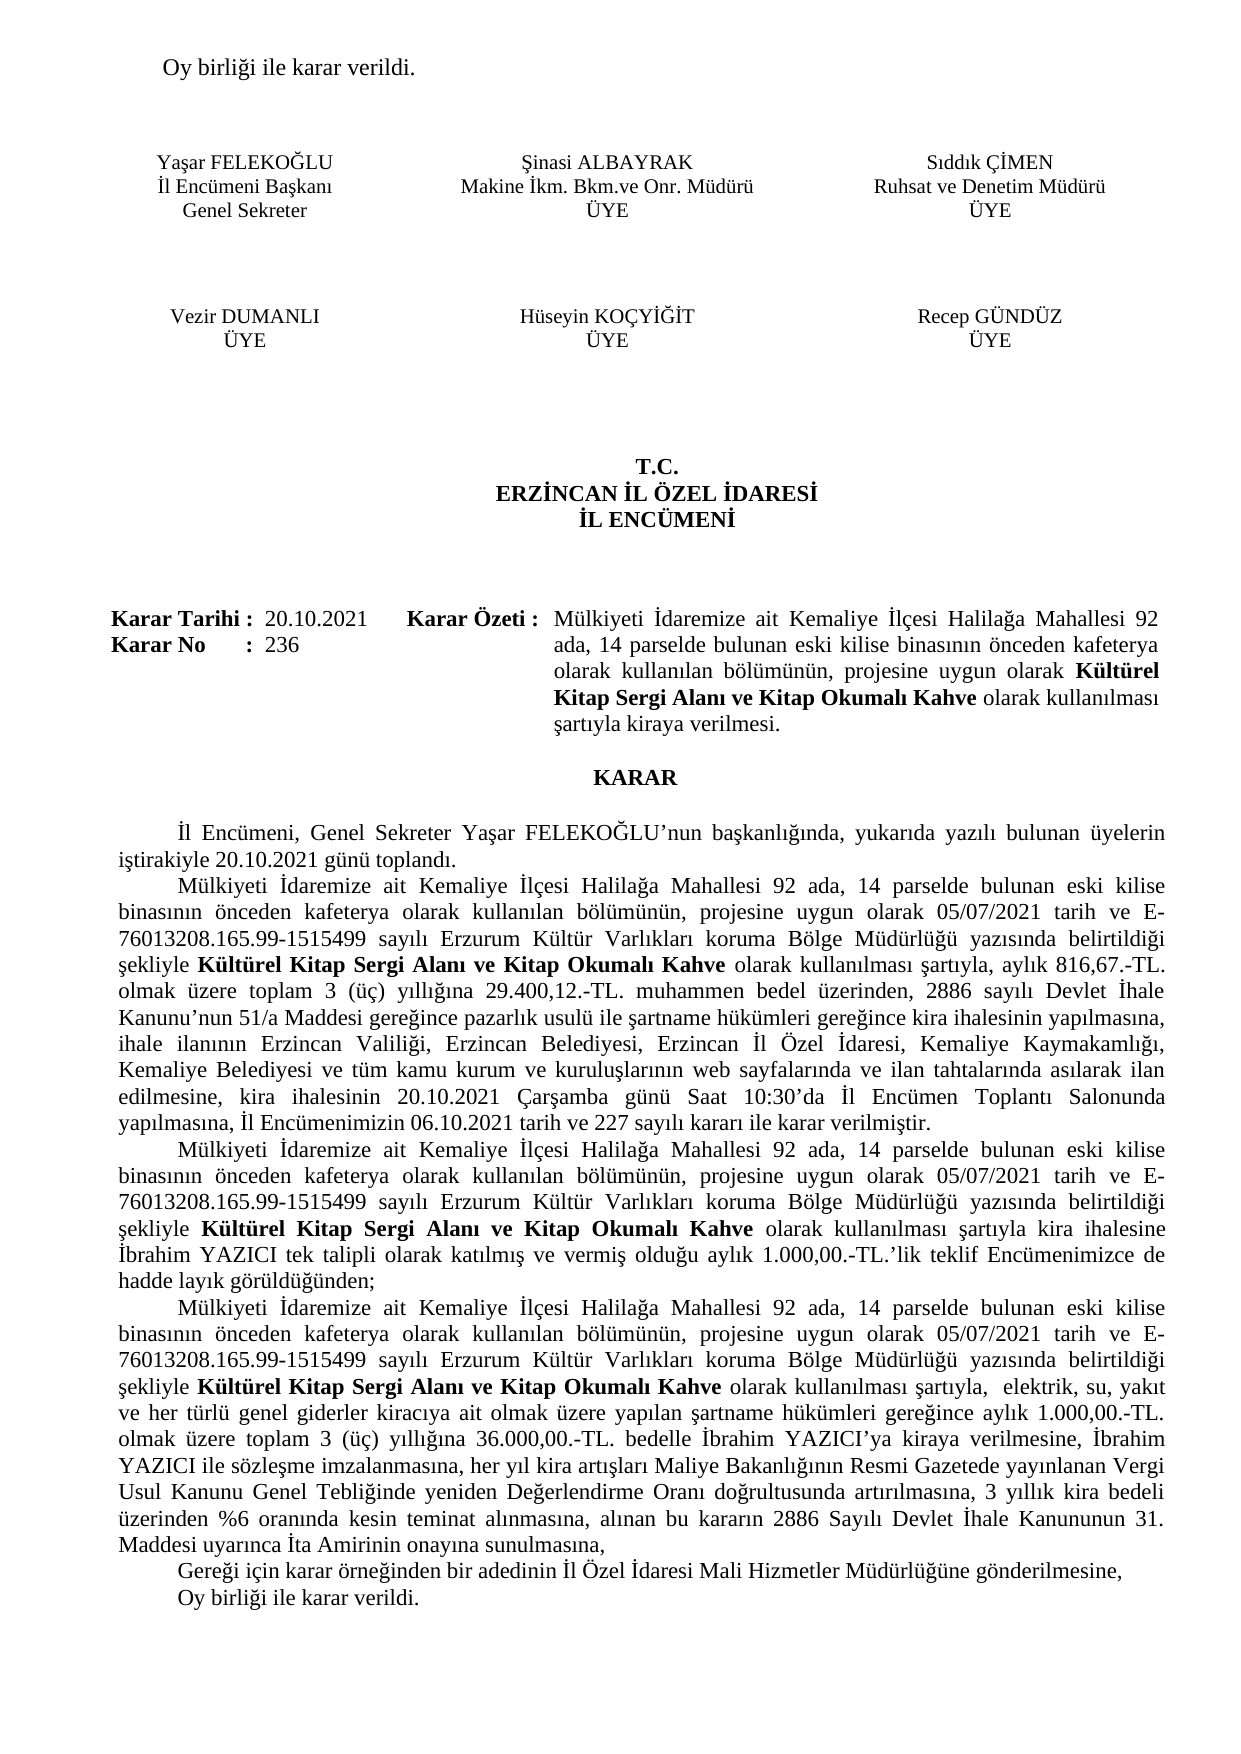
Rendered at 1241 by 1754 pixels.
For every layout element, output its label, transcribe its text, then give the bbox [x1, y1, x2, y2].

table_header Karar Tarihi : 20.10.2021 Karar No : 236 [104, 605, 384, 738]
text ERZİNCAN İL ÖZEL İDARESİ [133, 480, 1181, 506]
table_cell Vezir DUMANLI ÜYE [58, 257, 432, 398]
table_header Sıddık ÇİMEN Ruhsat ve Denetim Müdürü ÜYE [783, 116, 1197, 257]
text İL ENCÜMENİ [133, 506, 1181, 532]
text Oy birliği ile karar verildi. [118, 1584, 1167, 1610]
table_header Karar Özeti : [384, 605, 546, 738]
text Mülkiyeti İdaremize ait Kemaliye İlçesi Halilağa Mahallesi 92 ada, 14 parselde bulunan eski kilise binasının önceden kafeterya olarak kullanılan bölümünün, projesine uygun olarak 05/07/2021 tarih ve E-76013208.165.99-1515499 sayılı Erzurum Kültür Varlıkları koruma Bölge Müdürlüğü yazısında belirtildiği şekliyle Kültürel Kitap Sergi Alanı ve Kitap Okumalı Kahve olarak kullanılması şartıyla, elektrik, su, yakıt ve her türlü genel giderler kiracıya ait olmak üzere yapılan şartname hükümleri gereğince aylık 1.000,00.-TL. olmak üzere toplam 3 (üç) yıllığına 36.000,00.-TL. bedelle İbrahim YAZICI’ya kiraya verilmesine, İbrahim YAZICI ile sözleşme imzalanmasına, her yıl kira artışları Maliye Bakanlığının Resmi Gazetede yayınlanan Vergi Usul Kanunu Genel Tebliğinde yeniden Değerlendirme Oranı doğrultusunda artırılmasına, 3 yıllık kira bedeli üzerinden %6 oranında kesin teminat alınmasına, alınan bu kararın 2886 Sayılı Devlet İhale Kanununun 31. Maddesi uyarınca İta Amirinin onayına sunulmasına, [118, 1294, 1167, 1557]
text Mülkiyeti İdaremize ait Kemaliye İlçesi Halilağa Mahallesi 92 ada, 14 parselde bulunan eski kilise binasının önceden kafeterya olarak kullanılan bölümünün, projesine uygun olarak 05/07/2021 tarih ve E-76013208.165.99-1515499 sayılı Erzurum Kültür Varlıkları koruma Bölge Müdürlüğü yazısında belirtildiği şekliyle Kültürel Kitap Sergi Alanı ve Kitap Okumalı Kahve olarak kullanılması şartıyla, aylık 816,67.-TL. olmak üzere toplam 3 (üç) yıllığına 29.400,12.-TL. muhammen bedel üzerinden, 2886 sayılı Devlet İhale Kanunu’nun 51/a Maddesi gereğince pazarlık usulü ile şartname hükümleri gereğince kira ihalesinin yapılmasına, ihale ilanının Erzincan Valiliği, Erzincan Belediyesi, Erzincan İl Özel İdaresi, Kemaliye Kaymakamlığı, Kemaliye Belediyesi ve tüm kamu kurum ve kuruluşlarının web sayfalarında ve ilan tahtalarında asılarak ilan edilmesine, kira ihalesinin 20.10.2021 Çarşamba günü Saat 10:30’da İl Encümen Toplantı Salonunda yapılmasına, İl Encümenimizin 06.10.2021 tarih ve 227 sayılı kararı ile karar verilmiştir. [118, 872, 1167, 1136]
text İl Encümeni, Genel Sekreter Yaşar FELEKOĞLU’nun başkanlığında, yukarıda yazılı bulunan üyelerin iştirakiyle 20.10.2021 günü toplandı. [118, 819, 1167, 872]
table_header Yaşar FELEKOĞLU İl Encümeni Başkanı Genel Sekreter [58, 116, 432, 257]
table_header Mülkiyeti İdaremize ait Kemaliye İlçesi Halilağa Mahallesi 92 ada, 14 parselde bulunan eski kilise binasının önceden kafeterya olarak kullanılan bölümünün, projesine uygun olarak Kültürel Kitap Sergi Alanı ve Kitap Okumalı Kahve olarak kullanılması şartıyla kiraya verilmesi. [546, 605, 1167, 738]
table_header Şinasi ALBAYRAK Makine İkm. Bkm.ve Onr. Müdürü ÜYE [432, 116, 782, 257]
table_cell Recep GÜNDÜZ ÜYE [783, 257, 1197, 398]
text Gereği için karar örneğinden bir adedinin İl Özel İdaresi Mali Hizmetler Müdürlüğüne gönderilmesine, [118, 1557, 1167, 1584]
text T.C. [133, 453, 1181, 480]
text Mülkiyeti İdaremize ait Kemaliye İlçesi Halilağa Mahallesi 92 ada, 14 parselde bulunan eski kilise binasının önceden kafeterya olarak kullanılan bölümünün, projesine uygun olarak 05/07/2021 tarih ve E-76013208.165.99-1515499 sayılı Erzurum Kültür Varlıkları koruma Bölge Müdürlüğü yazısında belirtildiği şekliyle Kültürel Kitap Sergi Alanı ve Kitap Okumalı Kahve olarak kullanılması şartıyla kira ihalesine İbrahim YAZICI tek talipli olarak katılmış ve vermiş olduğu aylık 1.000,00.-TL.’lik teklif Encümenimizce de hadde layık görüldüğünden; [118, 1136, 1167, 1294]
table_cell Hüseyin KOÇYİĞİT ÜYE [432, 257, 782, 398]
subtitle KARAR [103, 764, 1167, 791]
text Oy birliği ile karar verildi. [103, 53, 1166, 81]
